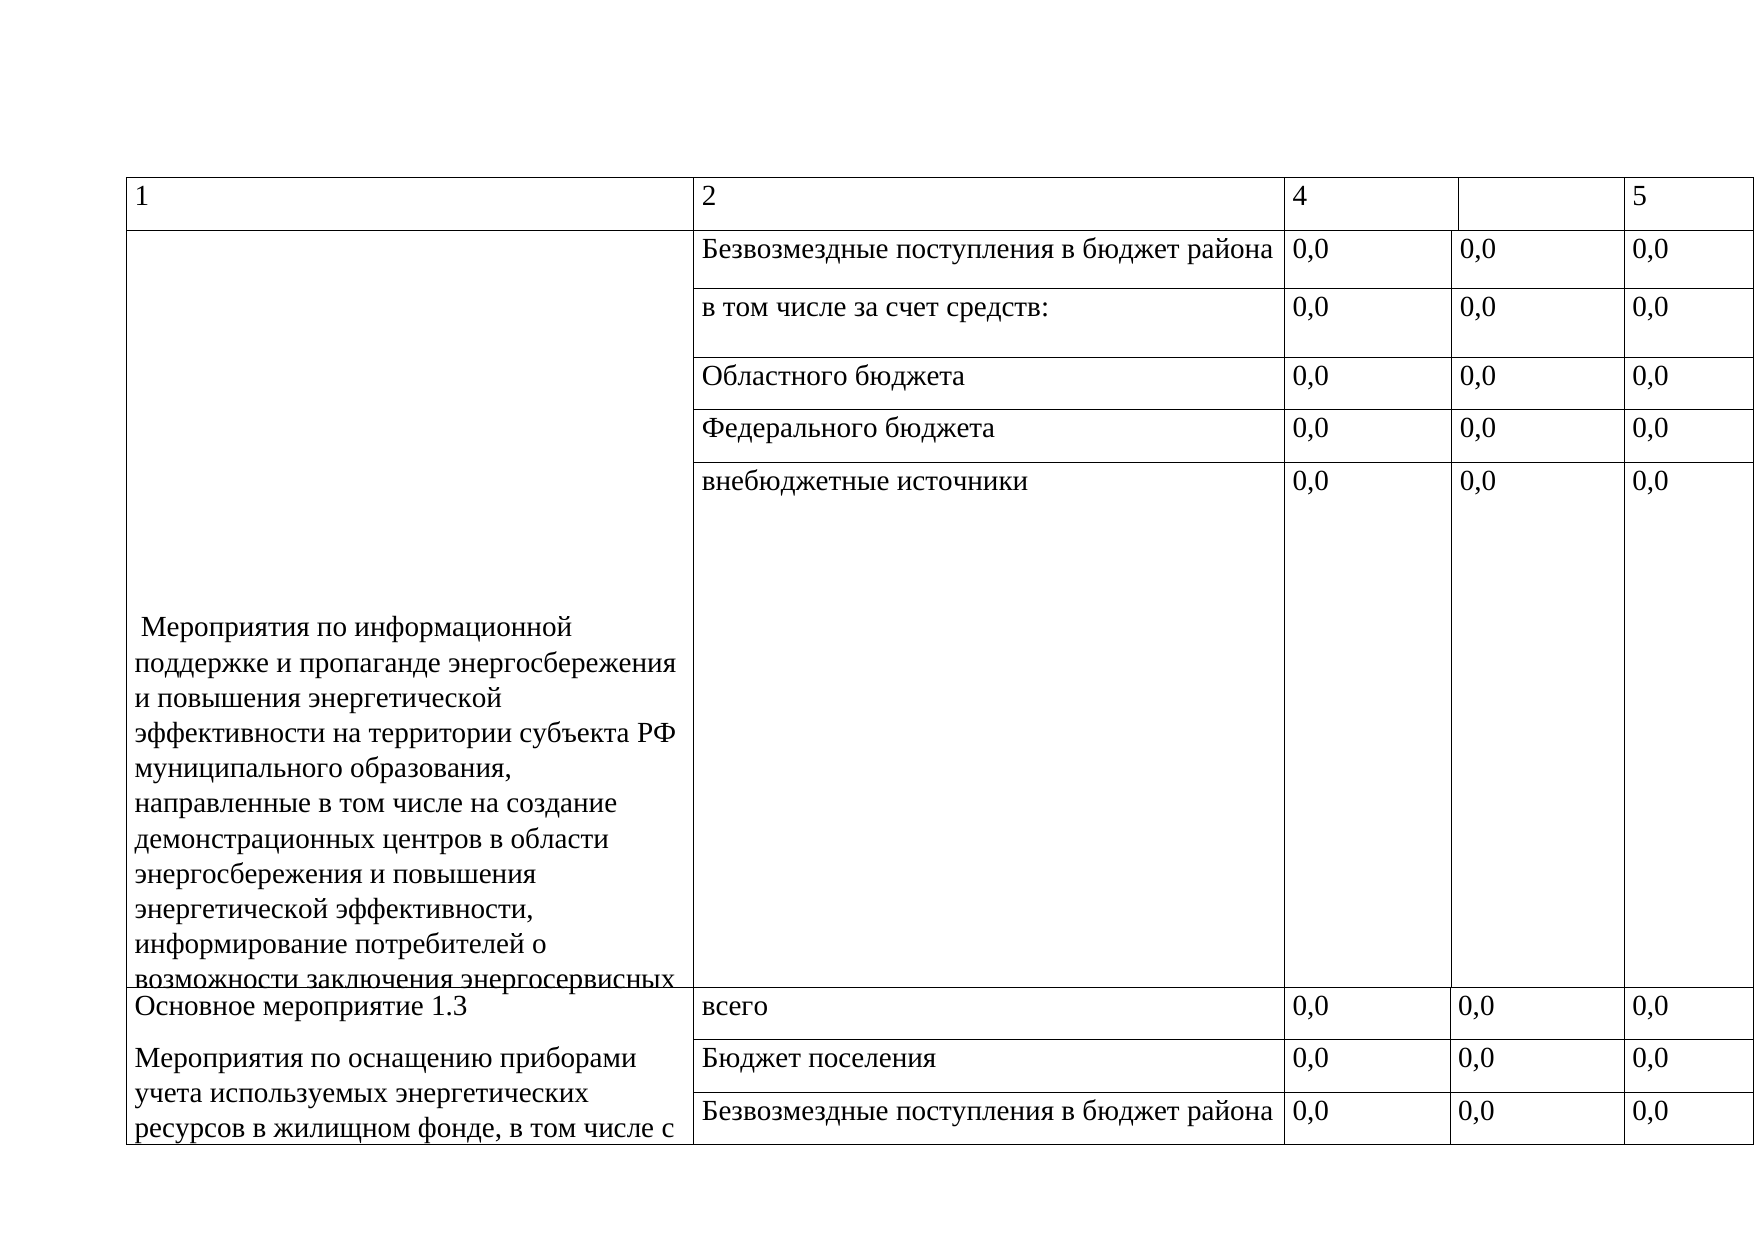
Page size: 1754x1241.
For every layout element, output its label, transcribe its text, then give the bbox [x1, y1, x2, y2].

table_cell 0,0 [1451, 1093, 1624, 1144]
table_cell в том числе за счет средств: [694, 289, 1284, 357]
table_header 2 [694, 178, 1284, 230]
table_cell 0,0 [1452, 231, 1624, 288]
table_header 5 [1625, 178, 1753, 230]
table_cell 0,0 [1285, 1040, 1450, 1092]
table_cell всего [694, 988, 1284, 1039]
table_cell 0,0 [1452, 410, 1624, 462]
table_cell Безвозмездные поступления в бюджет района [694, 231, 1284, 288]
table_cell 0,0 [1285, 358, 1451, 409]
table_cell 0,0 [1452, 289, 1624, 357]
table_cell 0,0 [1285, 289, 1451, 357]
table_cell 0,0 [1625, 1093, 1753, 1144]
table_cell Безвозмездные поступления в бюджет района [694, 1093, 1284, 1144]
table_cell 0,0 [1285, 988, 1450, 1039]
table_cell Бюджет поселения [694, 1040, 1284, 1092]
table_cell Основное мероприятие 1.3 Мероприятия по оснащению приборами учета используемых энергетических ресурсов в жилищном фонде, в том числе с использованием интеллектуальных приборов учета, автоматизированных систем диспетчеризации [127, 988, 693, 1144]
table_cell Федерального бюджета [694, 410, 1284, 462]
table_cell 0,0 [1625, 410, 1753, 462]
table_cell 0,0 [1625, 358, 1753, 409]
table_cell внебюджетные источники [694, 463, 1284, 987]
table_cell 0,0 [1452, 463, 1624, 987]
table_header [1459, 178, 1624, 230]
table_cell 0,0 [1285, 410, 1451, 462]
table_cell 0,0 [1451, 988, 1624, 1039]
table_cell 0,0 [1285, 1093, 1450, 1144]
table_cell 0,0 [1625, 463, 1753, 987]
table_cell 0,0 [1451, 1040, 1624, 1092]
table_header 1 [127, 178, 693, 230]
table_cell 0,0 [1285, 231, 1451, 288]
table_cell 0,0 [1625, 988, 1753, 1039]
table_cell Областного бюджета [694, 358, 1284, 409]
table_cell 0,0 [1625, 289, 1753, 357]
table_header 4 [1285, 178, 1458, 230]
table_cell 0,0 [1285, 463, 1451, 987]
table_cell 0,0 [1625, 231, 1753, 288]
table_cell 0,0 [1625, 1040, 1753, 1092]
table_cell 0,0 [1452, 358, 1624, 409]
